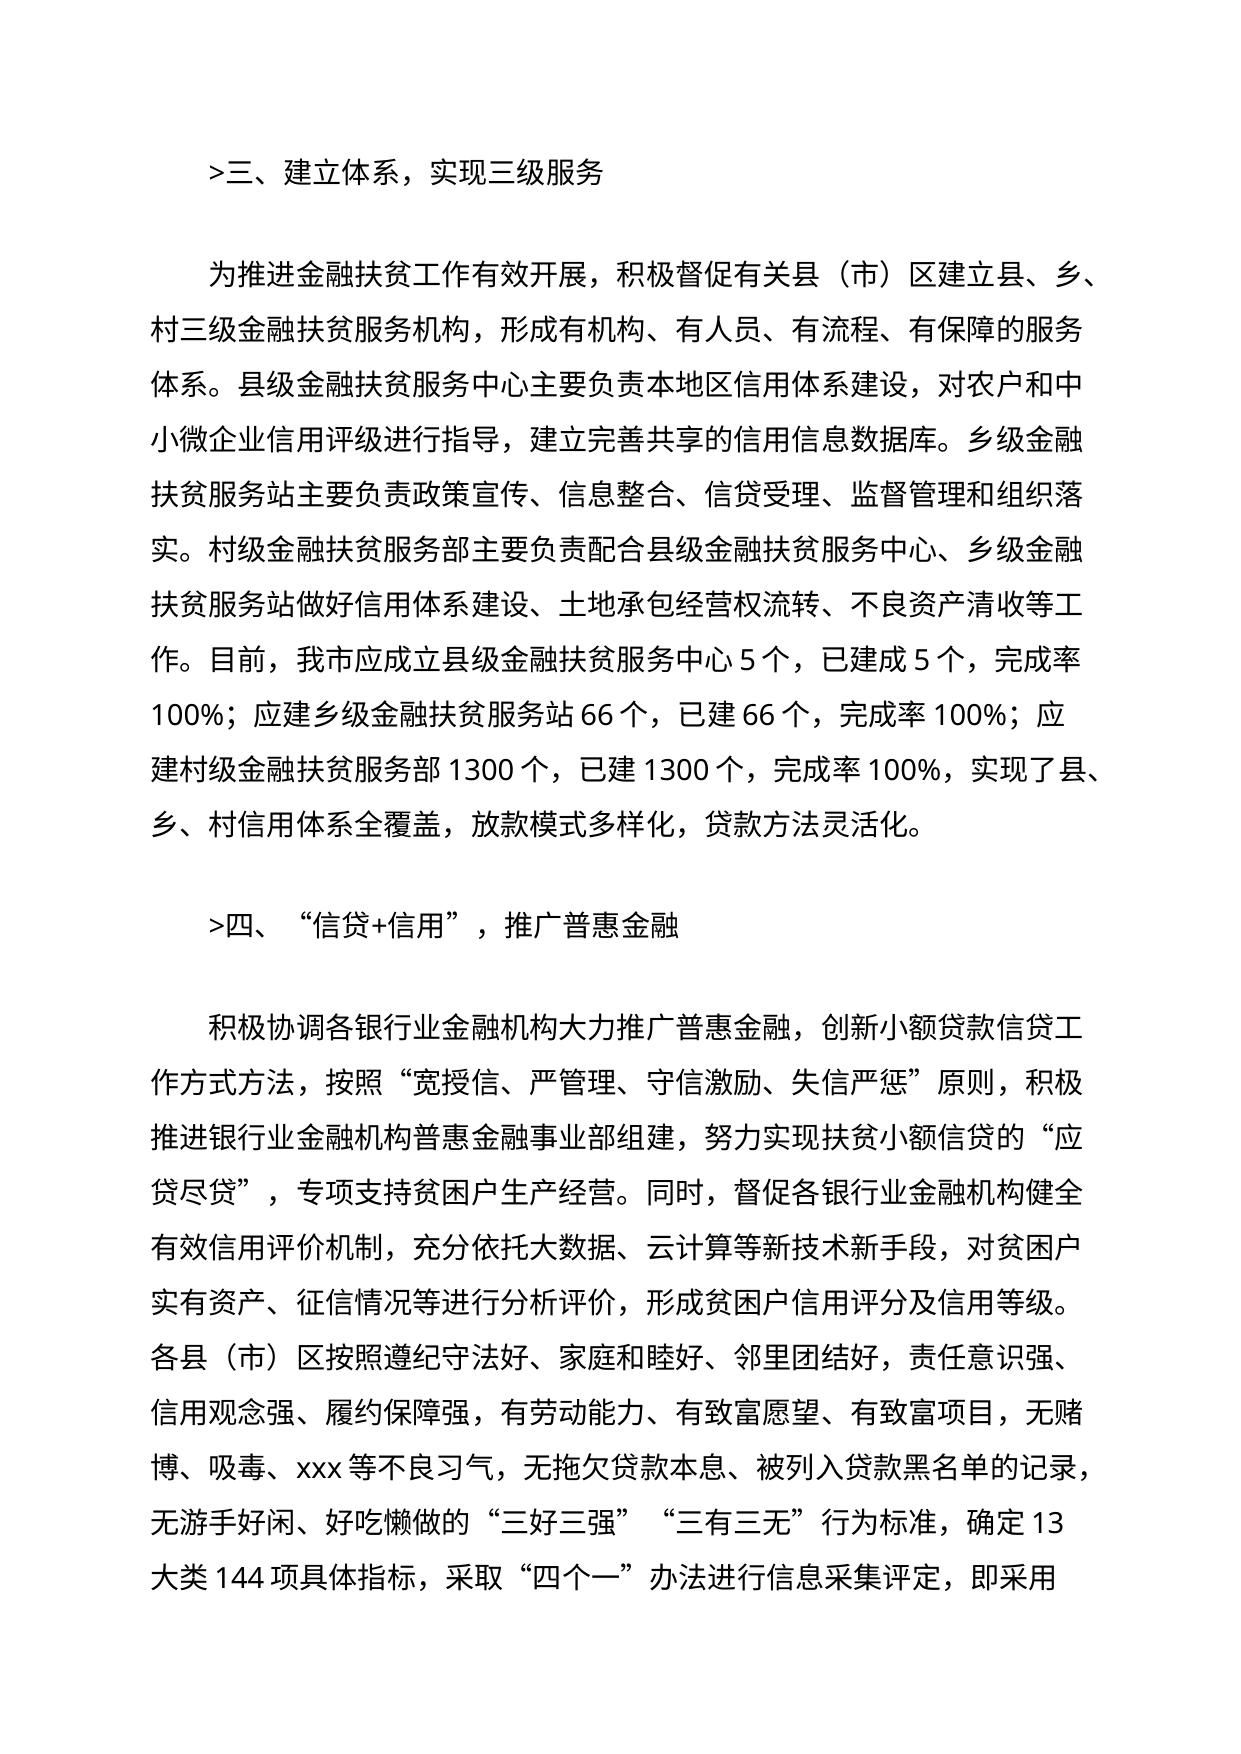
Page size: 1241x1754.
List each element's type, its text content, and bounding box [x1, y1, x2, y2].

text 为推进金融扶贫工作有效开展，积极督促有关县（市）区建立县、乡、村三级金融扶贫服务机构，形成有机构、有人员、有流程、有保障的服务体系。县级金融扶贫服务中心主要负责本地区信用体系建设，对农户和中小微企业信用评级进行指导，建立完善共享的信用信息数据库。乡级金融扶贫服务站主要负责政策宣传、信息整合、信贷受理、监督管理和组织落实。村级金融扶贫服务部主要负责配合县级金融扶贫服务中心、乡级金融扶贫服务站做好信用体系建设、土地承包经营权流转、不良资产清收等工作。目前，我市应成立县级金融扶贫服务中心5个，已建成5个，完成率100%；应建乡级金融扶贫服务站66个，已建66个，完成率100%；应建村级金融扶贫服务部1300个，已建1300个，完成率100%，实现了县、乡、村信用体系全覆盖，放款模式多样化，贷款方法灵活化。 [150, 252, 1090, 843]
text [150, 1005, 1090, 1597]
text >四、“信贷+信用”，推广普惠金融 [150, 903, 1090, 945]
text >三、建立体系，实现三级服务 [150, 150, 1090, 192]
